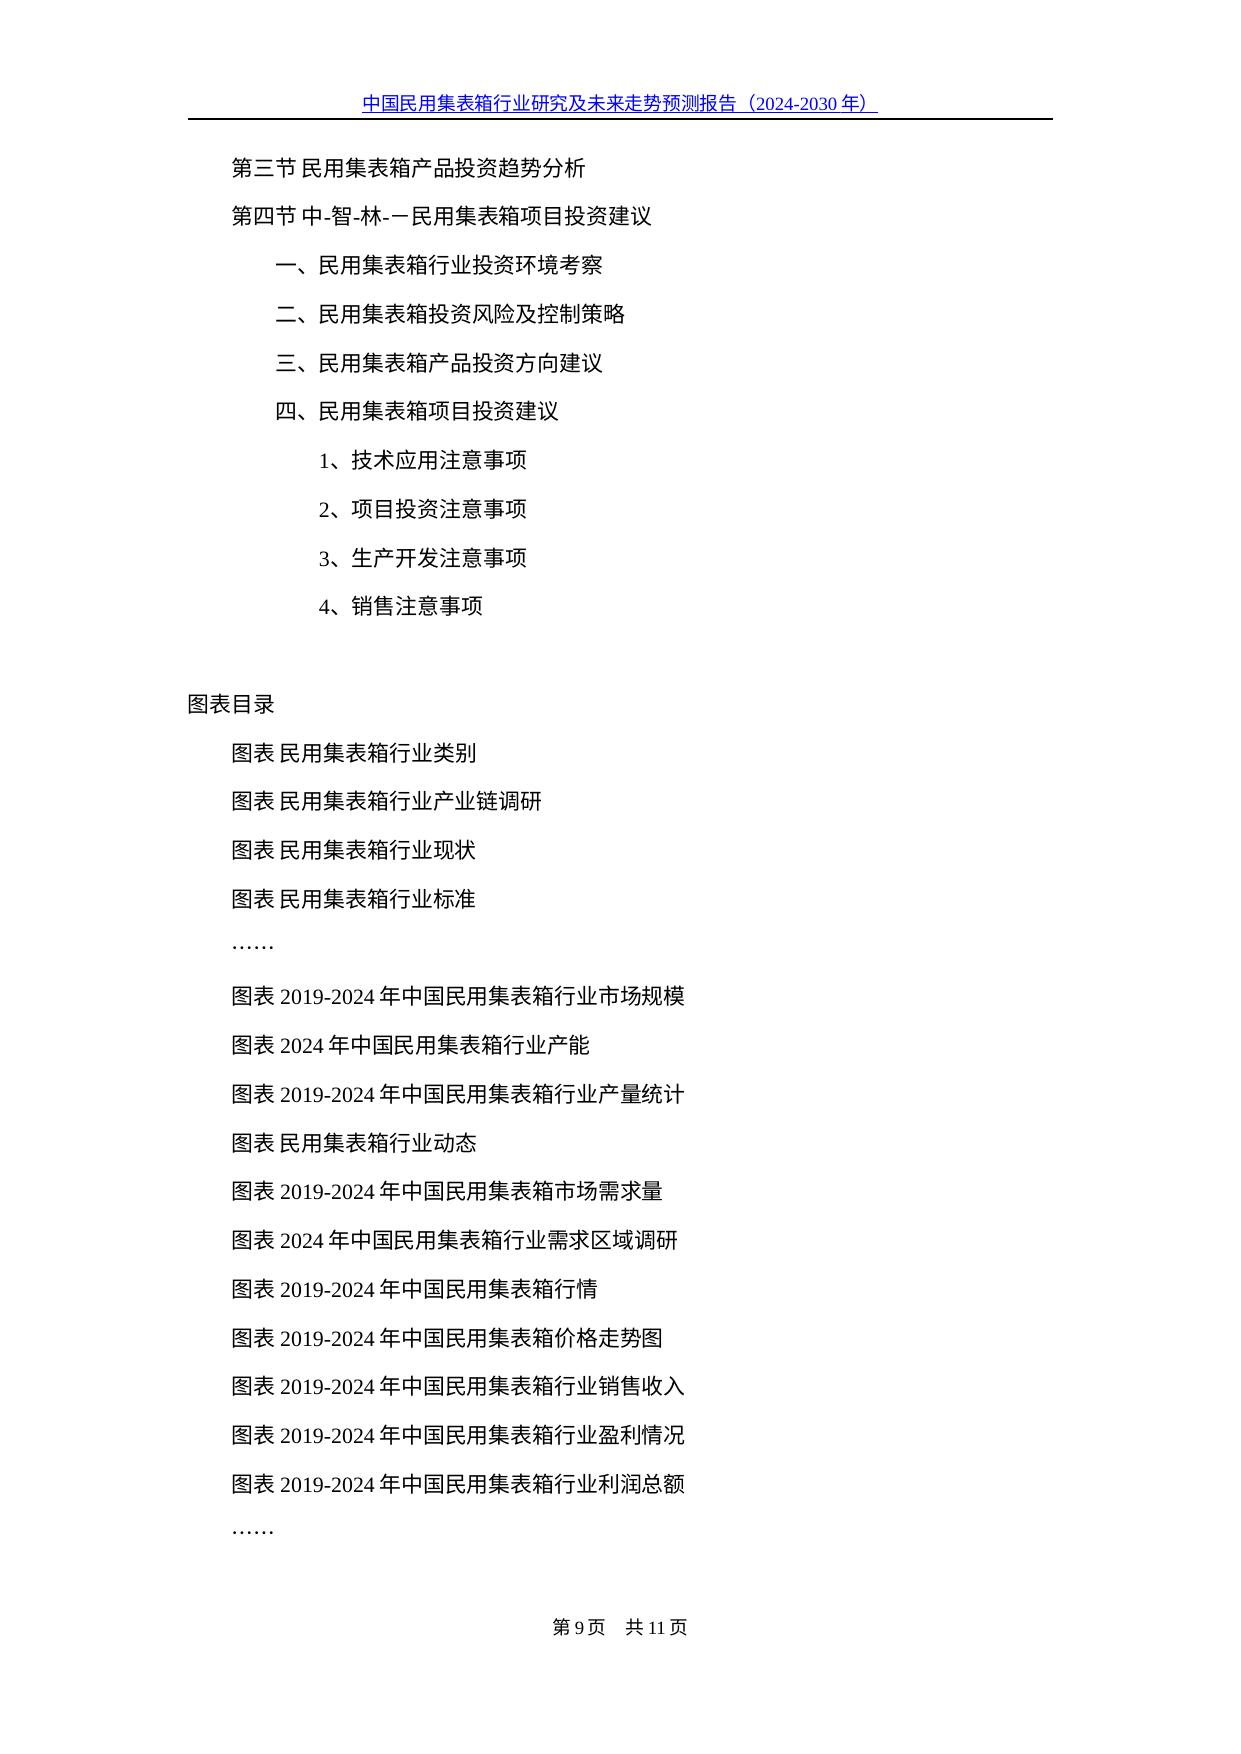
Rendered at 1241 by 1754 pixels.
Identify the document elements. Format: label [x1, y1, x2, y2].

text [187, 150, 1053, 1548]
